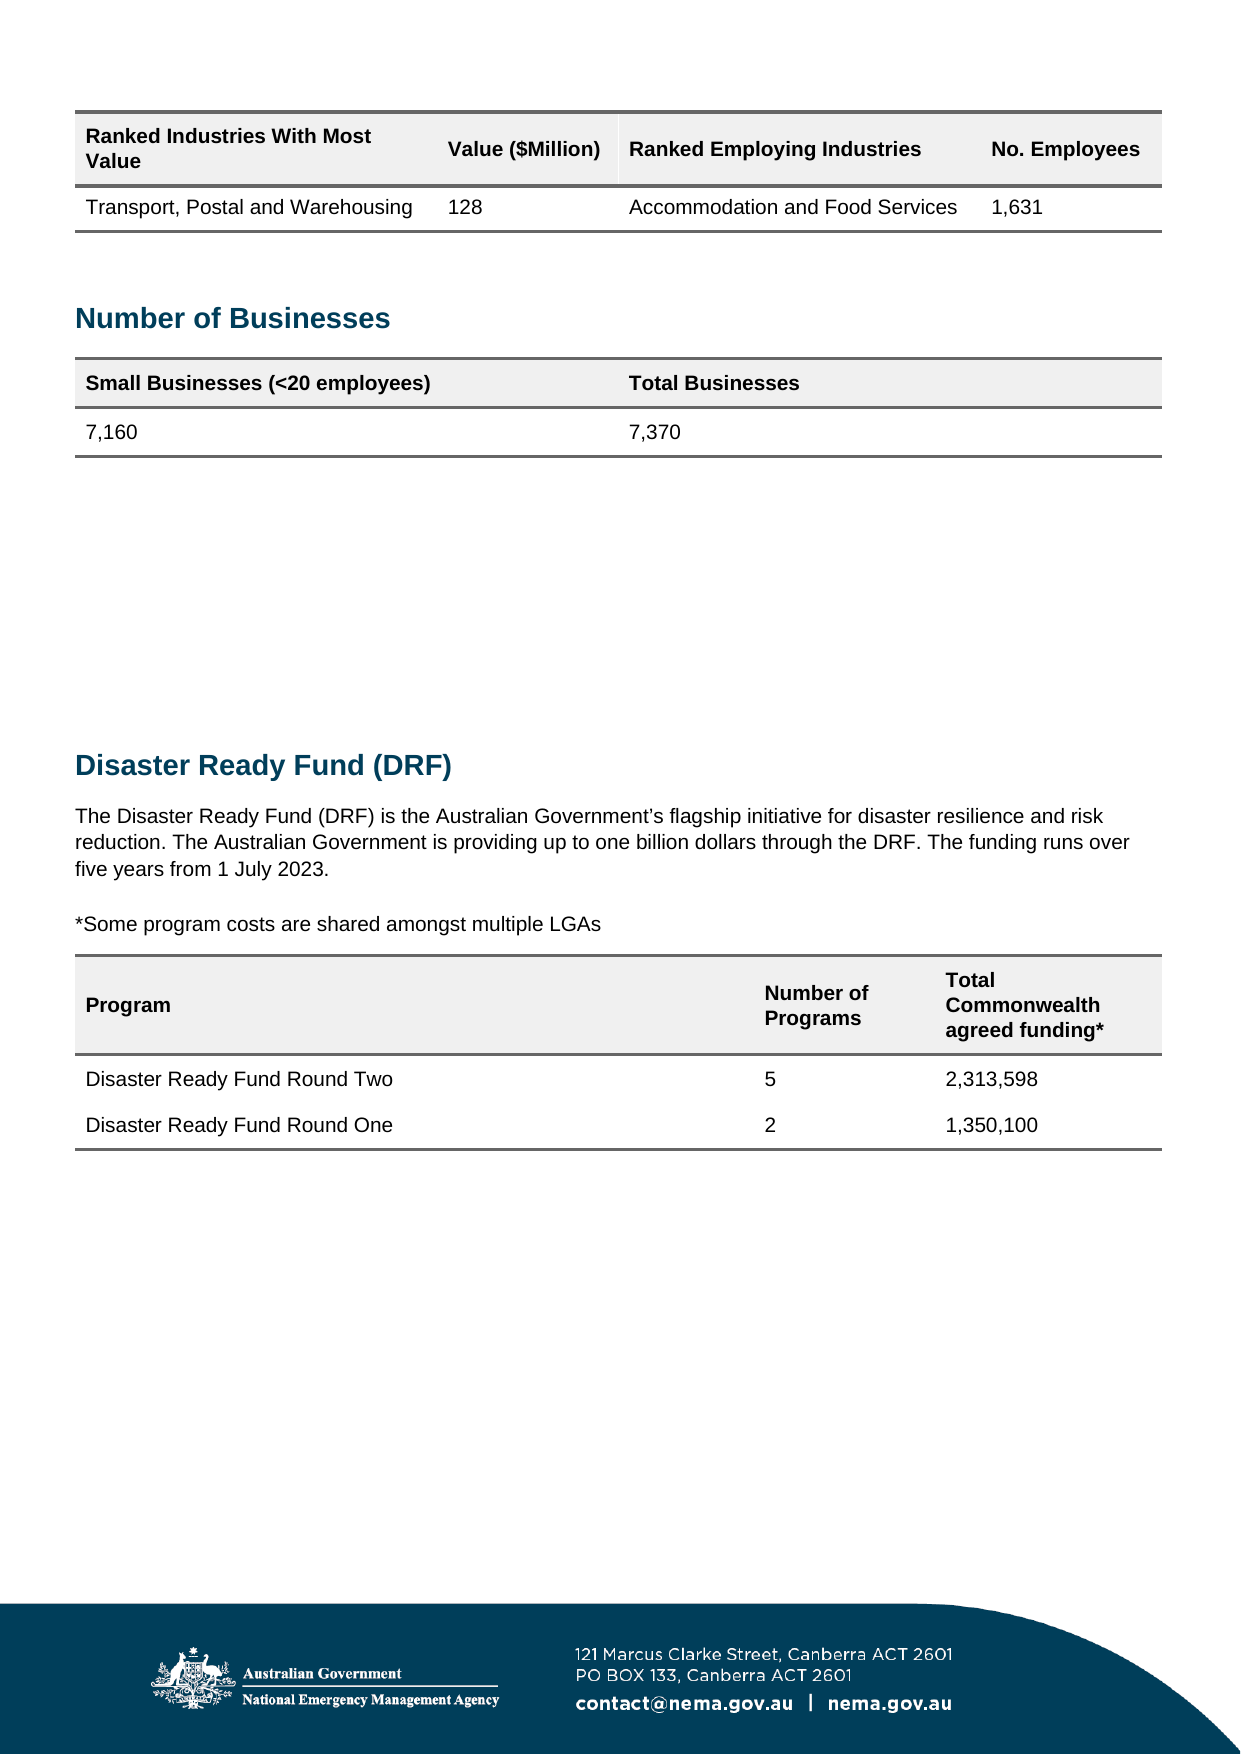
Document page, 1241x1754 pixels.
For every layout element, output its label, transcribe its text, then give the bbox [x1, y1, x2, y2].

picture [755, 1700, 762, 1709]
picture [192, 1659, 222, 1693]
picture [198, 1682, 207, 1693]
table_cell 1,350,100 [935, 1102, 1162, 1148]
table_cell 2,313,598 [935, 1056, 1162, 1102]
picture [713, 1700, 720, 1709]
picture [415, 1698, 423, 1704]
picture [889, 1700, 897, 1712]
table_cell 2 [754, 1102, 935, 1148]
picture [247, 1669, 252, 1678]
table_cell Disaster Ready Fund Round Two [75, 1056, 754, 1102]
table_header Small Businesses (<20 employees) [75, 360, 618, 406]
picture [932, 1700, 938, 1709]
picture [0, 0, 1241, 1750]
table_cell 7,370 [618, 409, 1162, 455]
table_cell Disaster Ready Fund Round One [75, 1102, 754, 1148]
picture [612, 1697, 617, 1709]
picture [830, 1700, 837, 1709]
table_cell 1,631 [981, 188, 1162, 230]
picture [161, 1690, 171, 1696]
table_header Number of Programs [754, 957, 935, 1053]
subtitle Number of Businesses [75, 301, 1165, 335]
picture [853, 1700, 867, 1709]
picture [671, 1700, 678, 1709]
table_header Total Commonwealth agreed funding* [935, 957, 1162, 1053]
table_cell Accommodation and Food Services [619, 188, 981, 230]
picture [784, 1700, 791, 1709]
picture [469, 1698, 484, 1704]
picture [695, 1700, 709, 1709]
picture [262, 1695, 267, 1704]
picture [430, 1698, 437, 1704]
picture [588, 1700, 597, 1709]
picture [841, 1700, 849, 1708]
table_cell Transport, Postal and Warehousing [75, 188, 437, 230]
table_header Ranked Employing Industries [619, 114, 981, 184]
table_cell 128 [437, 188, 618, 230]
table_cell 7,160 [75, 409, 618, 455]
table_header No. Employees [981, 114, 1162, 184]
picture [743, 1700, 752, 1709]
subtitle Disaster Ready Fund (DRF) [75, 748, 1165, 782]
picture [348, 1698, 356, 1704]
picture [872, 1700, 879, 1709]
picture [577, 1700, 584, 1709]
table_cell 5 [754, 1056, 935, 1102]
table_header Ranked Industries With Most Value [75, 114, 437, 184]
picture [152, 1654, 207, 1708]
picture [622, 1700, 629, 1709]
table_header Total Businesses [618, 360, 1162, 406]
picture [223, 1678, 235, 1683]
picture [730, 1700, 739, 1711]
picture [408, 1698, 413, 1707]
picture [643, 1697, 648, 1709]
picture [773, 1700, 779, 1709]
picture [682, 1700, 690, 1708]
picture [902, 1700, 911, 1709]
picture [632, 1700, 639, 1709]
table_header Program [75, 957, 754, 1053]
table_header Value ($Million) [437, 114, 618, 184]
picture [601, 1700, 609, 1709]
picture [914, 1700, 922, 1709]
text *Some program costs are shared amongst multiple LGAs [75, 912, 1165, 936]
